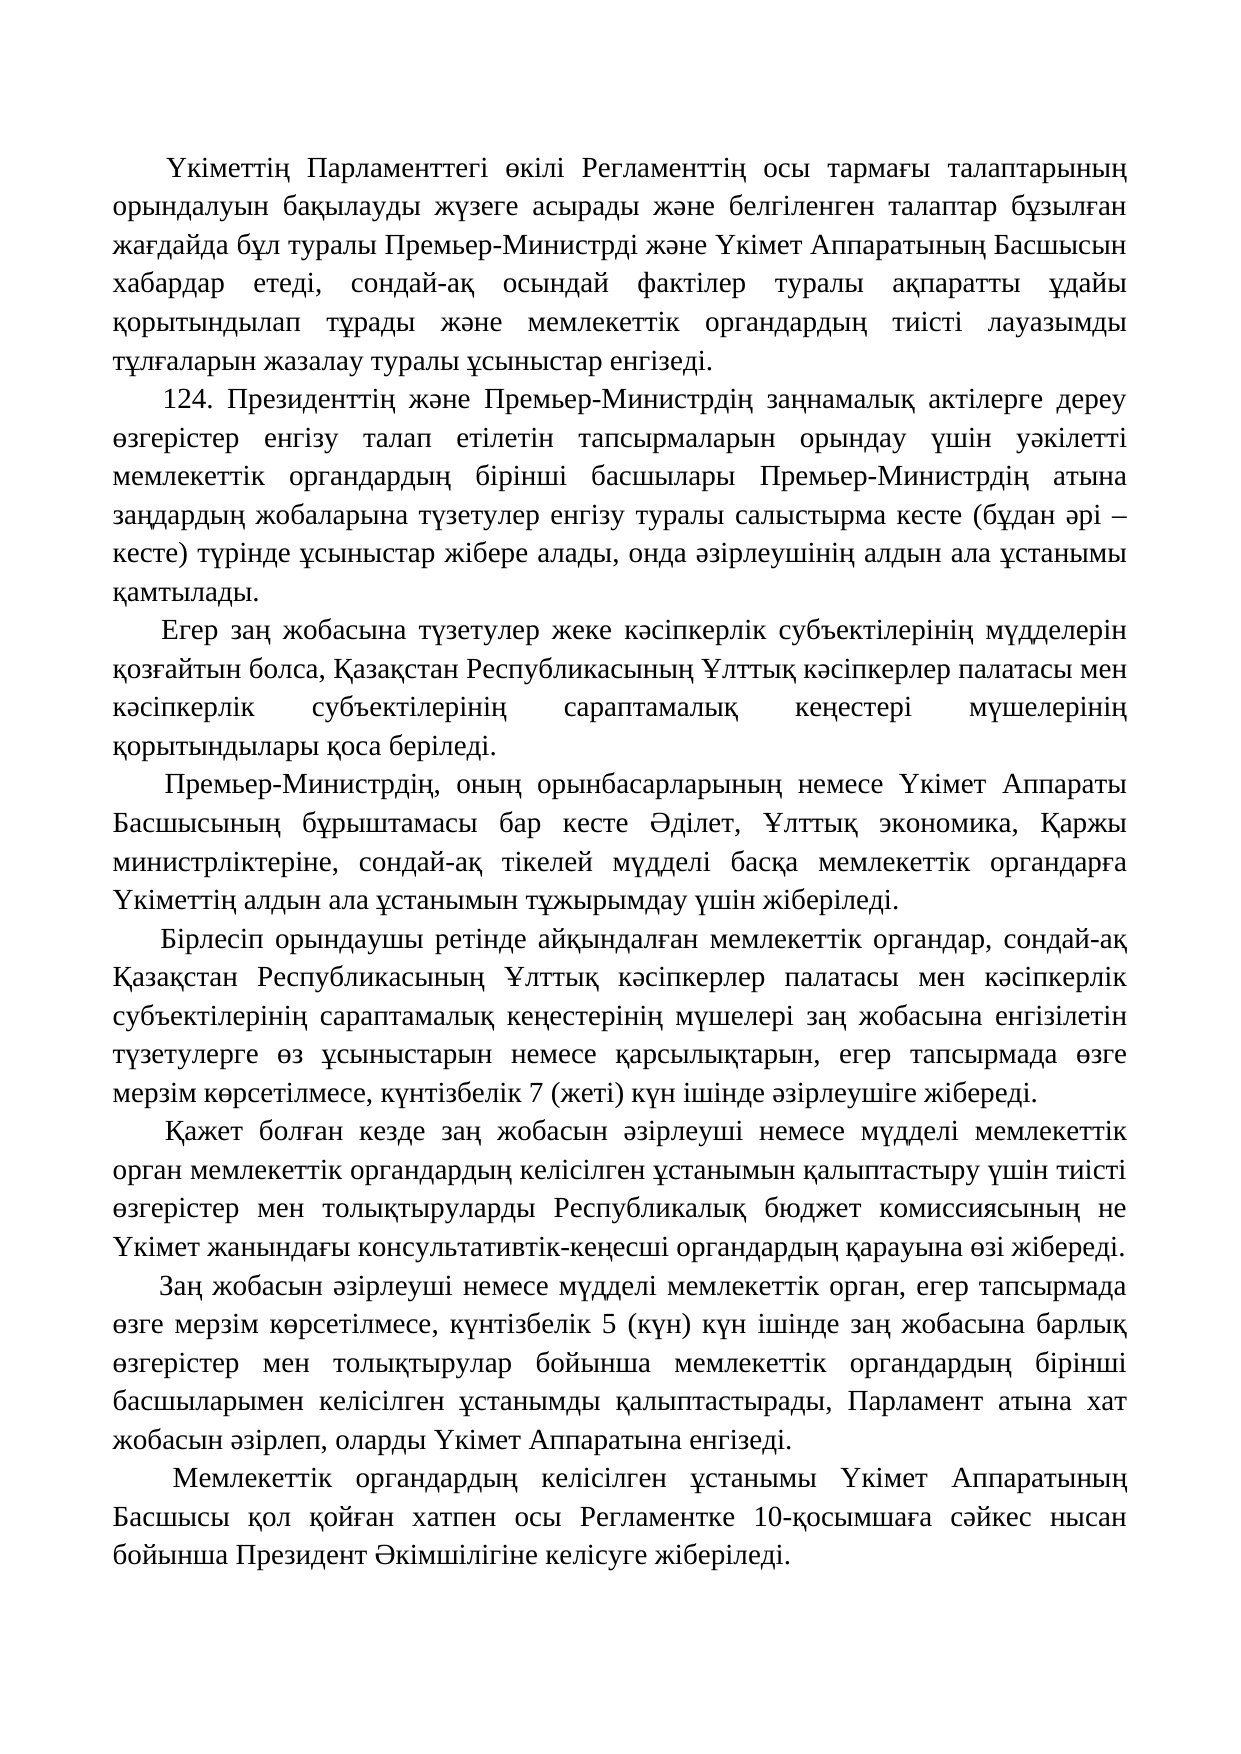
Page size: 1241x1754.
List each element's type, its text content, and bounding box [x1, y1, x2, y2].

text Бірлесіп орындаушы ретінде айқындалған мемлекеттік органдар, сондай-ақ Қазақстан Республикасының Ұлттық кәсіпкерлер палатасы мен кәсіпкерлік субъектілерінің сараптамалық кеңестерінің мүшелері заң жобасына енгізілетін түзетулерге өз ұсыныстарын немесе қарсылықтарын, егер тапсырмада өзге мерзім көрсетілмесе, күнтізбелік 7 (жеті) күн ішінде әзірлеушіге жібереді. [112, 921, 1128, 1108]
text 124. Президенттің және Премьер-Министрдің заңнамалық актілерге дереу өзгерістер енгізу талап етілетін тапсырмаларын орындау үшін уәкілетті мемлекеттік органдардың бірінші басшылары Премьер-Министрдің атына заңдардың жобаларына түзетулер енгізу туралы салыстырма кесте (бұдан әрі – кесте) түрінде ұсыныстар жібере алады, онда әзірлеушінің алдын ала ұстанымы қамтылады. [112, 381, 1128, 607]
text Қажет болған кезде заң жобасын әзірлеуші немесе мүдделі мемлекеттік орган мемлекеттік органдардың келісілген ұстанымын қалыптастыру үшін тиісті өзгерістер мен толықтыруларды Республикалық бюджет комиссиясының не Үкімет жанындағы консультативтік-кеңесші органдардың қарауына өзі жібереді. [112, 1113, 1128, 1263]
text Мемлекеттік органдардың келісілген ұстанымы Үкімет Аппаратының Басшысы қол қойған хатпен осы Регламентке 10-қосымшаға сәйкес нысан бойынша Президент Әкімшілігіне келісуге жіберіледі. [112, 1460, 1128, 1571]
text Егер заң жобасына түзетулер жеке кәсіпкерлік субъектілерінің мүдделерін қозғайтын болса, Қазақстан Республикасының Ұлттық кәсіпкерлер палатасы мен кәсіпкерлік субъектілерінің сараптамалық кеңестері мүшелерінің қорытындылары қоса беріледі. [112, 612, 1128, 762]
text Үкіметтің Парламенттегі өкілі Регламенттің осы тармағы талаптарының орындалуын бақылауды жүзеге асырады және белгіленген талаптар бұзылған жағдайда бұл туралы Премьер-Министрді және Үкімет Аппаратының Басшысын хабардар етеді, сондай-ақ осындай фактілер туралы ақпаратты ұдайы қорытындылап тұрады және мемлекеттік органдардың тиісті лауазымды тұлғаларын жазалау туралы ұсыныстар енгізеді. [112, 150, 1128, 376]
text Заң жобасын әзірлеуші немесе мүдделі мемлекеттік орган, егер тапсырмада өзге мерзім көрсетілмесе, күнтізбелік 5 (күн) күн ішінде заң жобасына барлық өзгерістер мен толықтырулар бойынша мемлекеттік органдардың бірінші басшыларымен келісілген ұстанымды қалыптастырады, Парламент атына хат жобасын әзірлеп, оларды Үкімет Аппаратына енгізеді. [112, 1268, 1128, 1455]
text Премьер-Министрдің, оның орынбасарларының немесе Үкімет Аппараты Басшысының бұрыштамасы бар кесте Әділет, Ұлттық экономика, Қаржы министрліктеріне, сондай-ақ тікелей мүдделі басқа мемлекеттік органдарға Үкіметтің алдын ала ұстанымын тұжырымдау үшін жіберіледі. [112, 767, 1128, 916]
